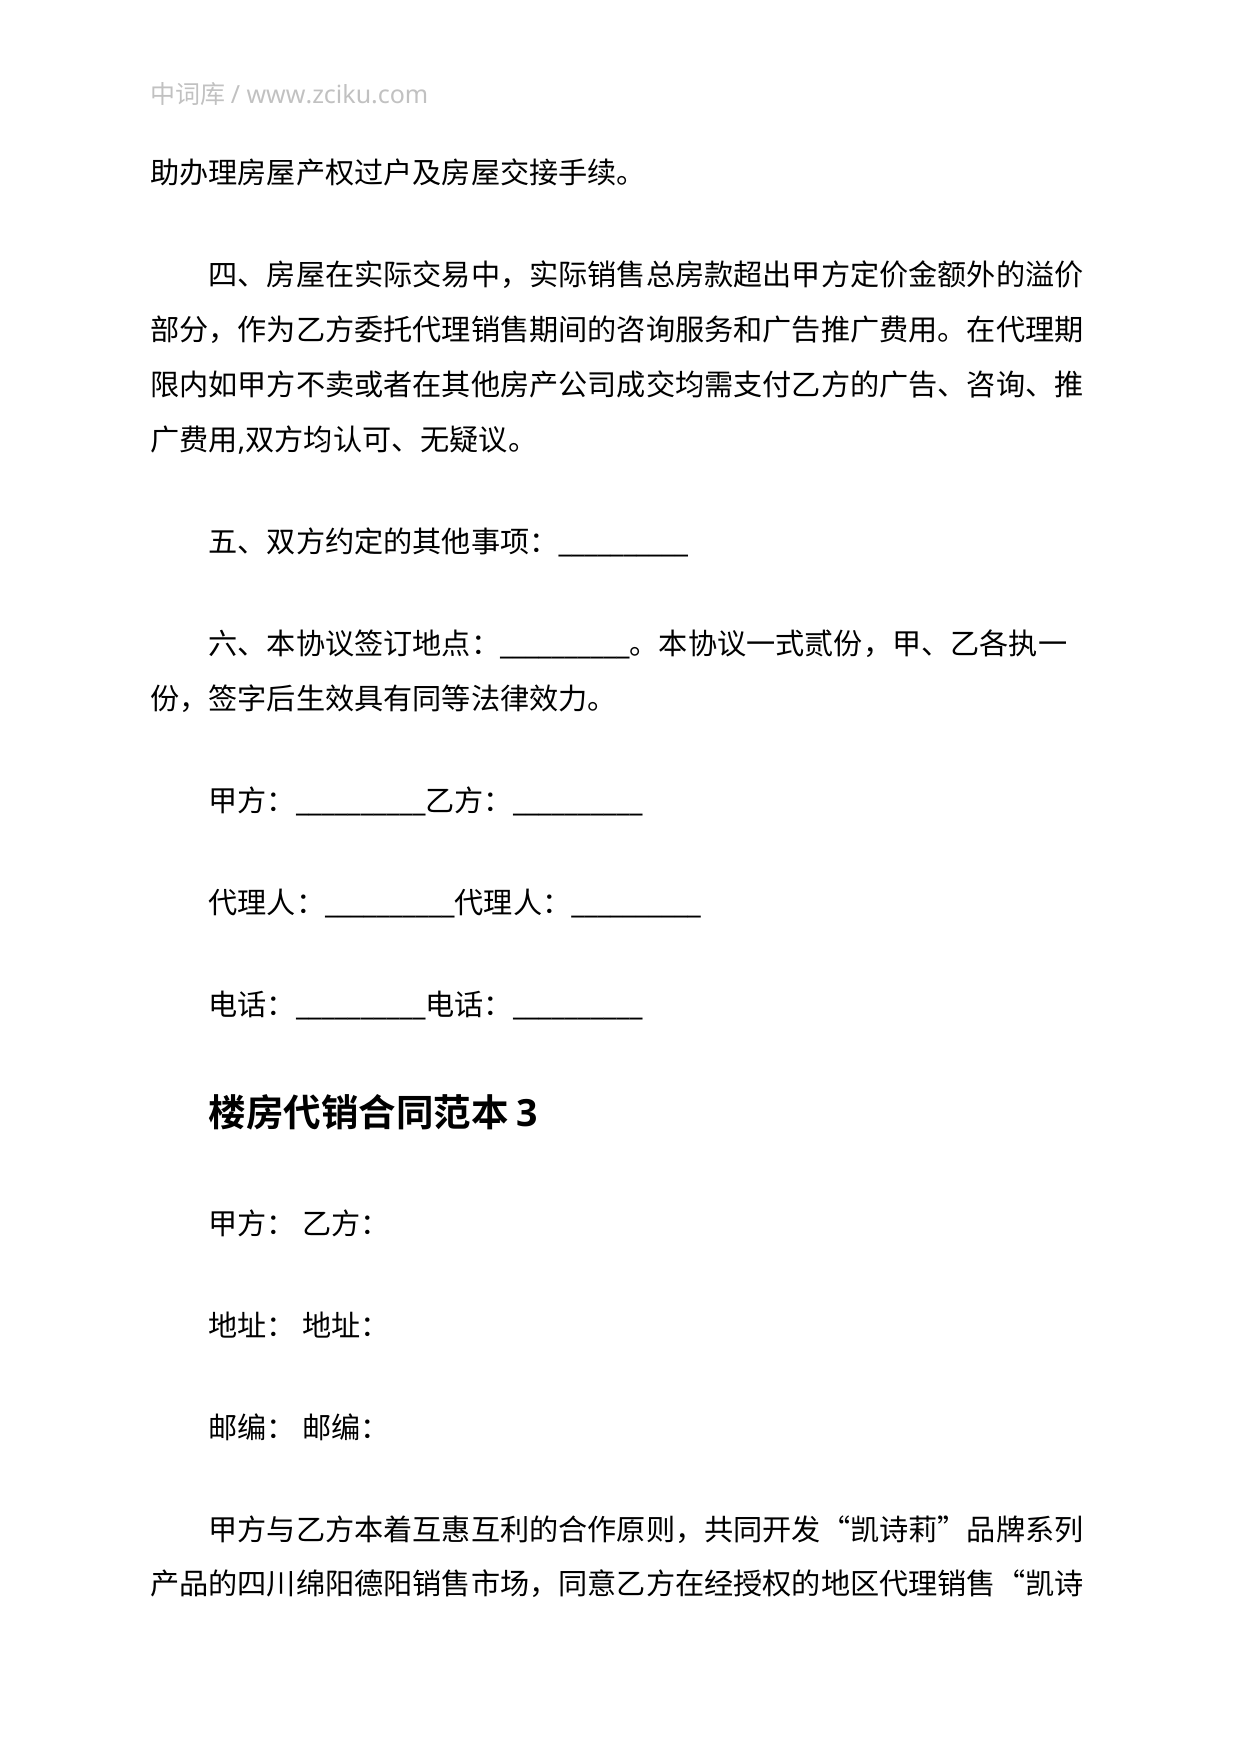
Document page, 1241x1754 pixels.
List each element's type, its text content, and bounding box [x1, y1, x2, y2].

text 楼房代销合同范本3 [150, 1083, 1090, 1138]
text 代理人：__________代理人：__________ [150, 879, 1090, 922]
text 五、双方约定的其他事项：__________ [150, 518, 1090, 561]
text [150, 1506, 1090, 1603]
text 六、本协议签订地点：__________。本协议一式贰份，甲、乙各执一份，签字后生效具有同等法律效力。 [150, 620, 1090, 718]
text 甲方：__________乙方：__________ [150, 777, 1090, 819]
text 甲方： 乙方： [150, 1201, 1090, 1243]
text 邮编： 邮编： [150, 1404, 1090, 1447]
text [150, 150, 1090, 192]
text 电话：__________电话：__________ [150, 981, 1090, 1023]
text 四、房屋在实际交易中，实际销售总房款超出甲方定价金额外的溢价部分，作为乙方委托代理销售期间的咨询服务和广告推广费用。在代理期限内如甲方不卖或者在其他房产公司成交均需支付乙方的广告、咨询、推广费用,双方均认可、无疑议。 [150, 252, 1090, 459]
text 地址： 地址： [150, 1302, 1090, 1345]
